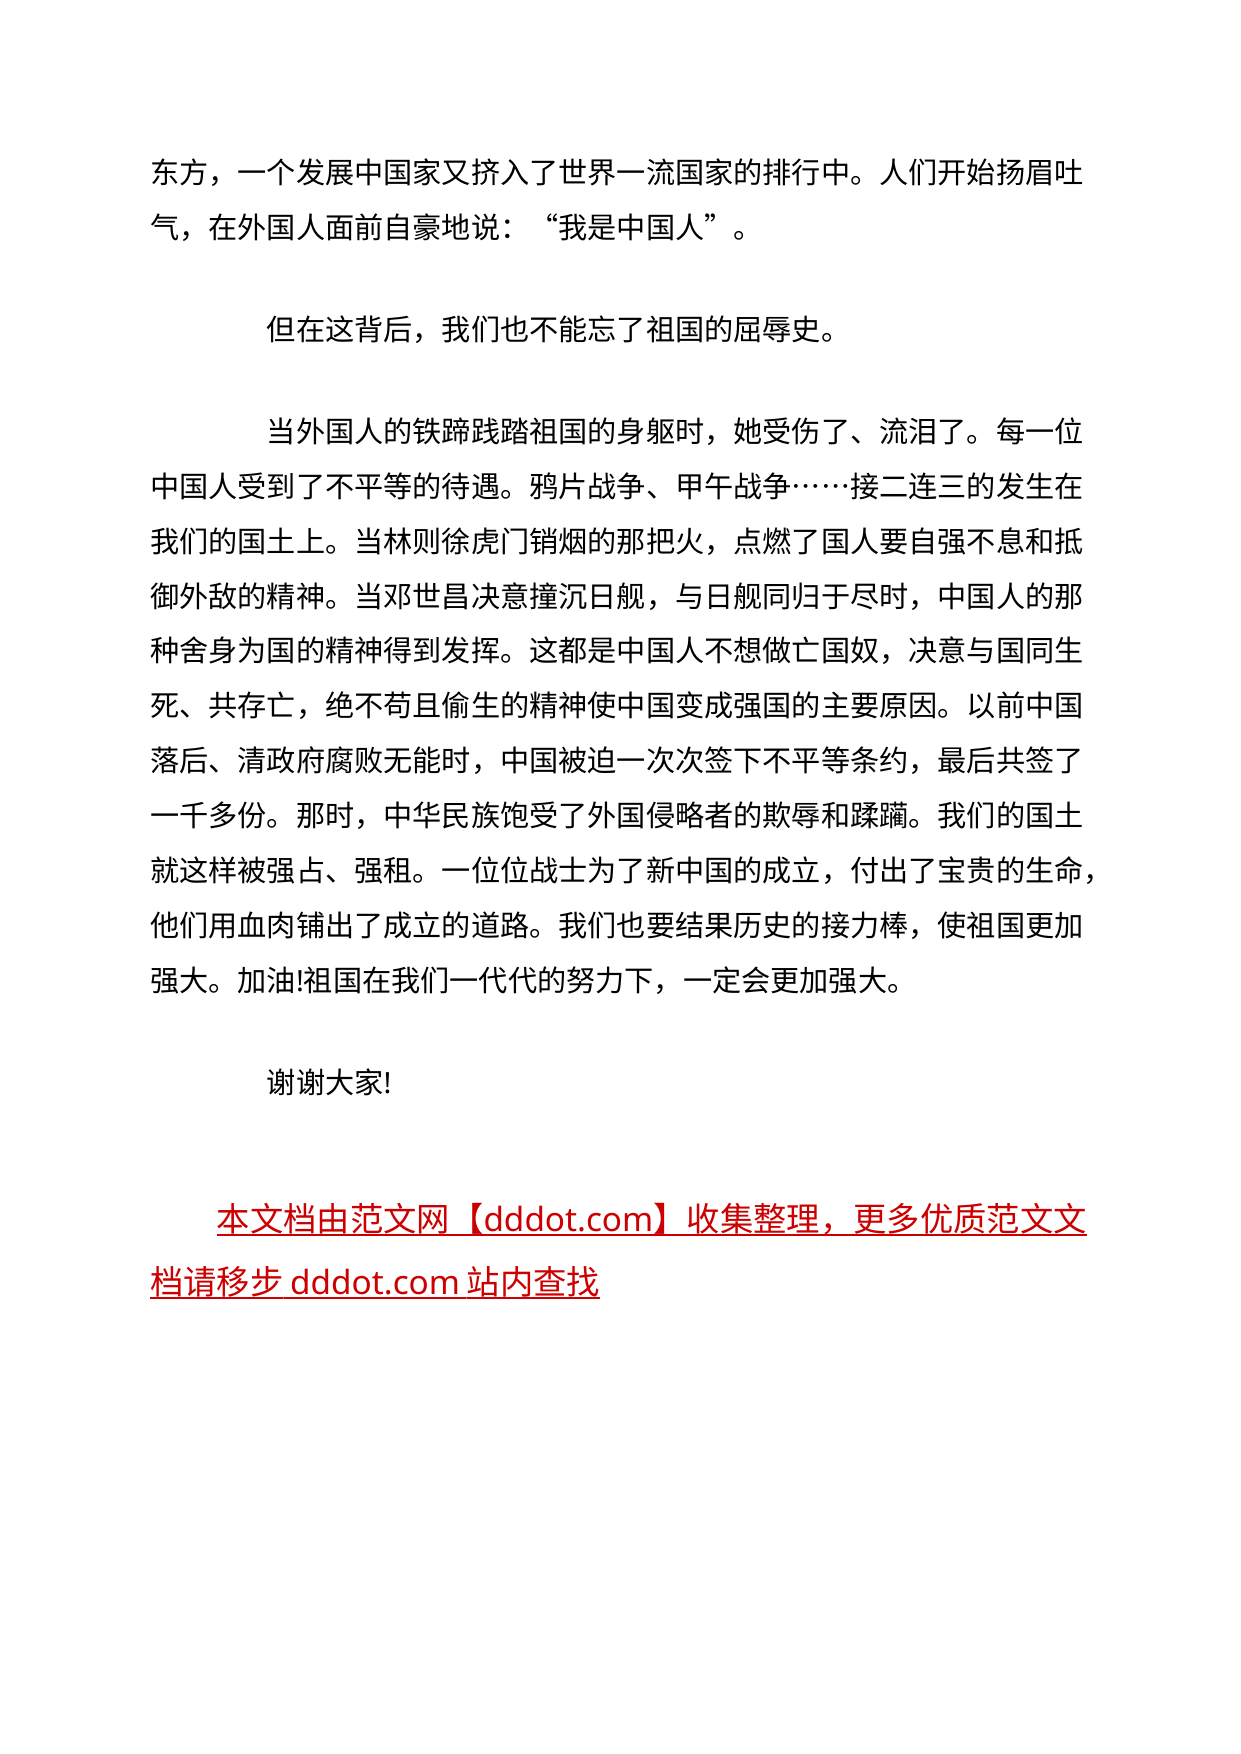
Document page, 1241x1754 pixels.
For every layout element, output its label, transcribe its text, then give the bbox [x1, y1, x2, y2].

text 本文档由范文网【dddot.com】收集整理，更多优质范文文档请移步dddot.com站内查找 [150, 1193, 1090, 1304]
text 当外国人的铁蹄践踏祖国的身躯时，她受伤了、流泪了。每一位中国人受到了不平等的待遇。鸦片战争、甲午战争……接二连三的发生在我们的国土上。当林则徐虎门销烟的那把火，点燃了国人要自强不息和抵御外敌的精神。当邓世昌决意撞沉日舰，与日舰同归于尽时，中国人的那种舍身为国的精神得到发挥。这都是中国人不想做亡国奴，决意与国同生死、共存亡，绝不苟且偷生的精神使中国变成强国的主要原因。以前中国落后、清政府腐败无能时，中国被迫一次次签下不平等条约，最后共签了一千多份。那时，中华民族饱受了外国侵略者的欺辱和蹂躏。我们的国土就这样被强占、强租。一位位战士为了新中国的成立，付出了宝贵的生命，他们用血肉铺出了成立的道路。我们也要结果历史的接力棒，使祖国更加强大。加油!祖国在我们一代代的努力下，一定会更加强大。 [150, 408, 1090, 1000]
text 谢谢大家! [150, 1059, 1090, 1102]
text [150, 150, 1090, 247]
text 但在这背后，我们也不能忘了祖国的屈辱史。 [150, 307, 1090, 349]
